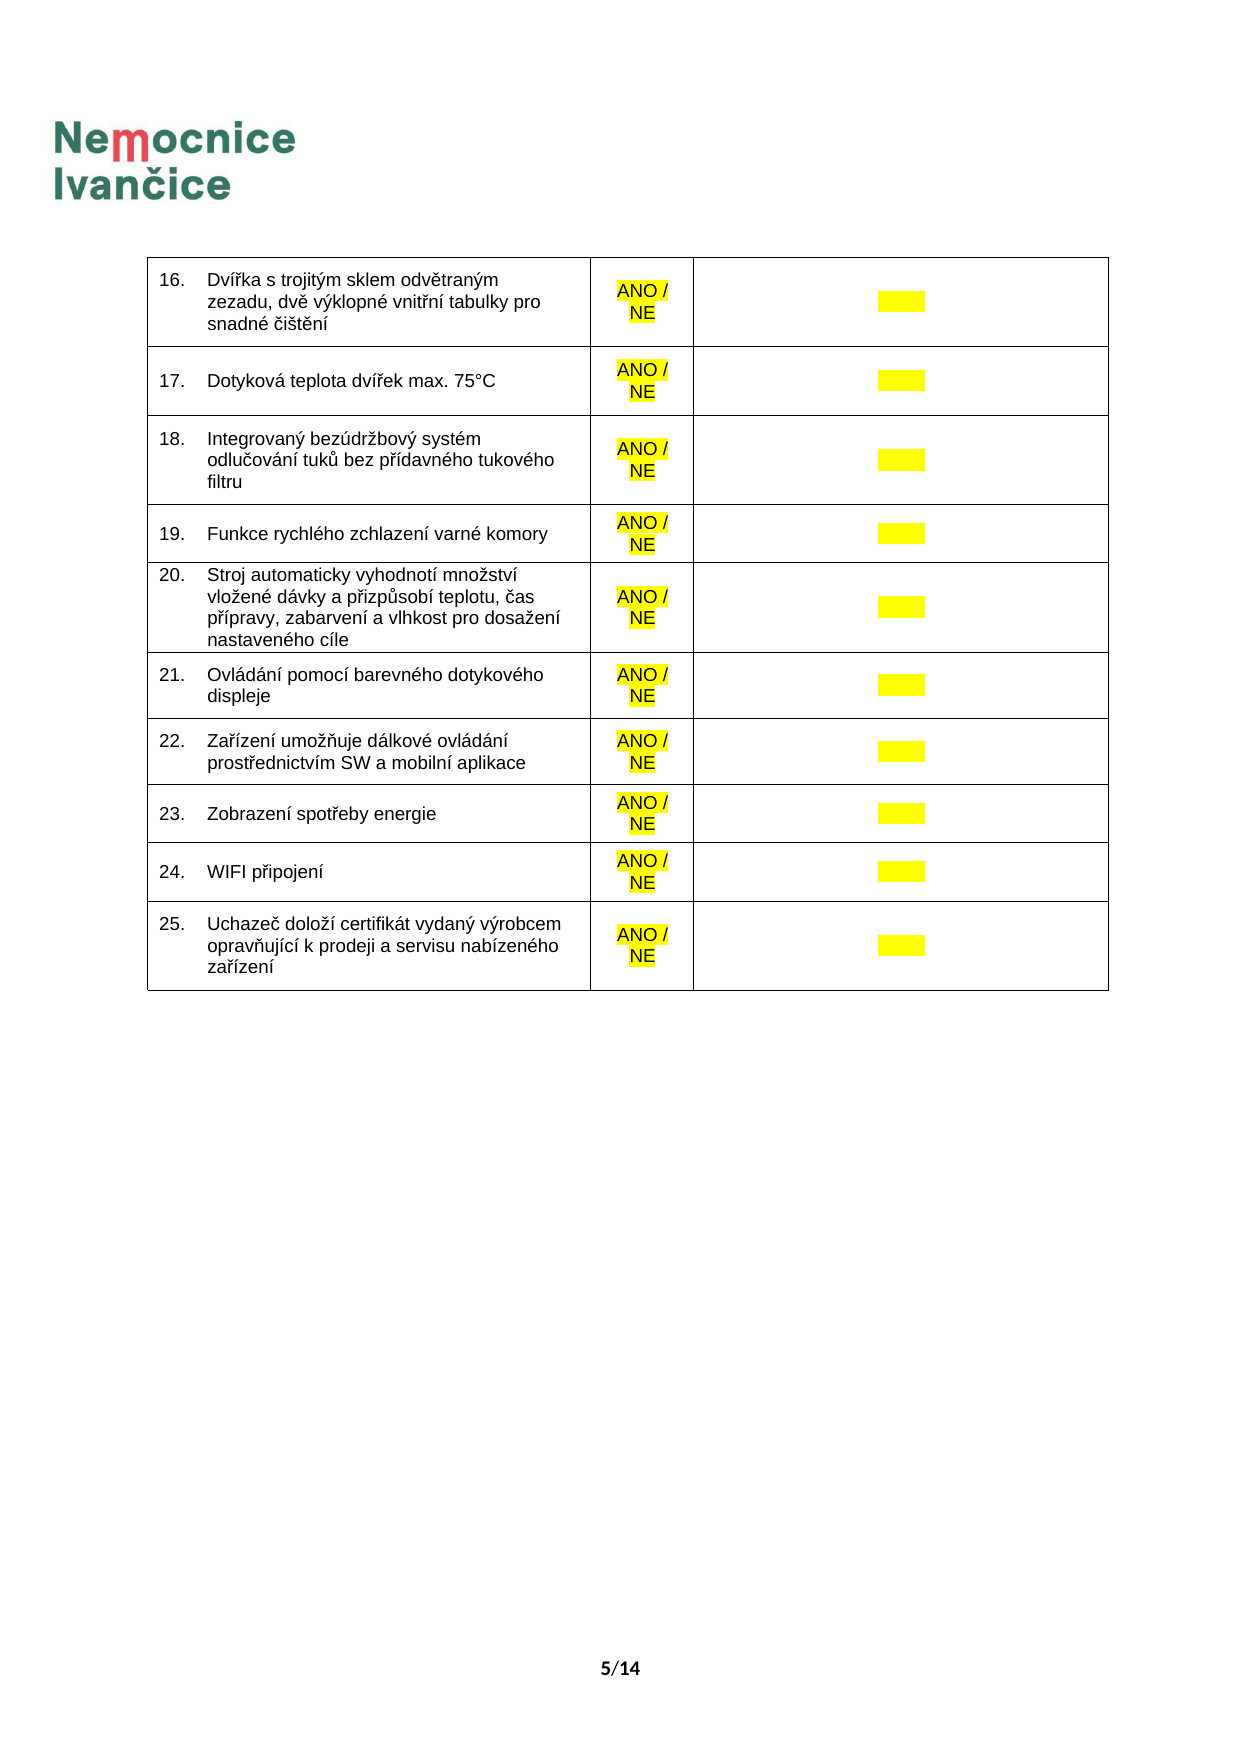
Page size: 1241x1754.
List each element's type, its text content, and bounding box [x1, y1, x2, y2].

table_cell ANO / NE [591, 843, 693, 901]
table_cell Integrovaný bezúdržbový systém odlučování tuků bez přídavného tukového filtru [148, 416, 590, 504]
table_cell ANO / NE [591, 347, 693, 415]
table_cell [694, 347, 1108, 415]
table_cell Uchazeč doloží certifikát vydaný výrobcem opravňující k prodeji a servisu nabízeného zařízení [148, 902, 590, 990]
table_cell ANO / NE [591, 719, 693, 784]
table_cell [694, 563, 1108, 651]
table_cell Funkce rychlého zchlazení varné komory [148, 505, 590, 562]
table_cell [694, 653, 1108, 718]
table_cell ANO / NE [591, 785, 693, 842]
table_cell [694, 258, 1108, 346]
table_cell [694, 416, 1108, 504]
table_cell Zařízení umožňuje dálkové ovládání prostřednictvím SW a mobilní aplikace [148, 719, 590, 784]
table_cell Dvířka s trojitým sklem odvětraným zezadu, dvě výklopné vnitřní tabulky pro snadné čištění [148, 258, 590, 346]
table_cell ANO / NE [591, 258, 693, 346]
table_cell ANO / NE [591, 563, 693, 651]
table_cell ANO / NE [591, 505, 693, 562]
table_cell [694, 505, 1108, 562]
table_cell [694, 719, 1108, 784]
table_cell Zobrazení spotřeby energie [148, 785, 590, 842]
table_cell [694, 843, 1108, 901]
table_cell [694, 902, 1108, 990]
table_cell [694, 785, 1108, 842]
table_cell WIFI připojení [148, 843, 590, 901]
table_cell ANO / NE [591, 902, 693, 990]
table_cell Stroj automaticky vyhodnotí množství vložené dávky a přizpůsobí teplotu, čas přípravy, zabarvení a vlhkost pro dosažení nastaveného cíle [148, 563, 590, 651]
table_cell ANO / NE [591, 416, 693, 504]
table_cell Dotyková teplota dvířek max. 75°C [148, 347, 590, 415]
picture [46, 55, 931, 202]
table_cell Ovládání pomocí barevného dotykového displeje [148, 653, 590, 718]
table_cell ANO / NE [591, 653, 693, 718]
